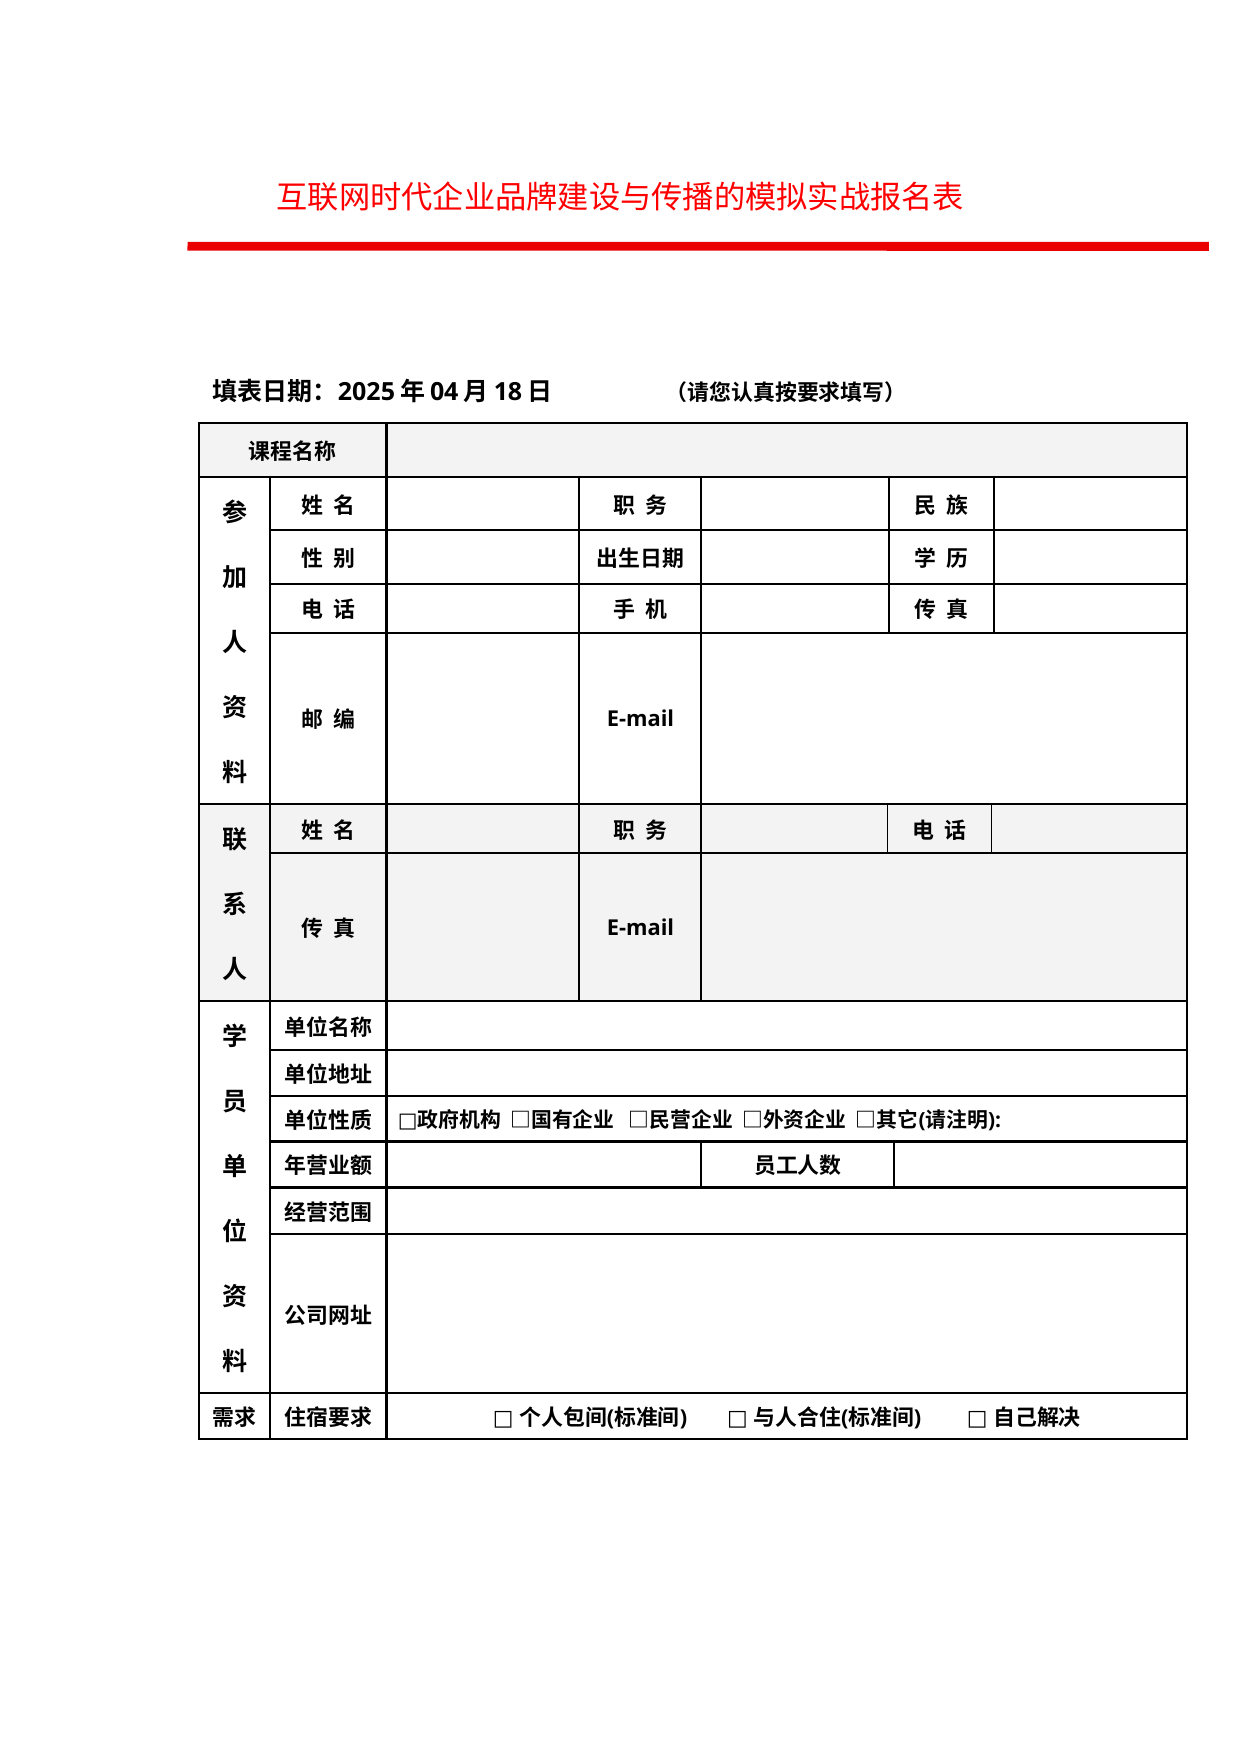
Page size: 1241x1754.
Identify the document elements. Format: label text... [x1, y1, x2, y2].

table_cell 单位地址 [271, 1051, 385, 1095]
table_cell [992, 805, 1186, 852]
table_header 课程名称 [200, 424, 385, 476]
table_cell [388, 1002, 1186, 1049]
table_cell [995, 531, 1186, 582]
table_cell [702, 634, 1186, 803]
table_cell [895, 1143, 1186, 1186]
table_cell [702, 531, 888, 582]
table_cell 民 族 [890, 478, 993, 529]
table_cell [388, 531, 578, 582]
table_cell [702, 478, 888, 529]
table_cell 学 历 [890, 531, 993, 582]
table_cell [388, 634, 578, 803]
table_cell 经营范围 [271, 1189, 385, 1233]
table_cell 传 真 [890, 585, 993, 632]
table_cell 参加人资料 [200, 478, 269, 803]
table_cell □ 个人包间(标准间) □ 与人合住(标准间) □ 自己解决 [388, 1394, 1186, 1438]
table_cell [995, 478, 1186, 529]
table_cell 单位名称 [271, 1002, 385, 1049]
table_cell 住宿要求 [271, 1394, 385, 1438]
text 填表日期：2025年04月18日 （请您认真按要求填写） [187, 357, 1053, 422]
table_cell 公司网址 [271, 1235, 385, 1392]
table_cell 电 话 [271, 585, 385, 632]
table_cell 年营业额 [271, 1143, 385, 1186]
table_cell 员工人数 [702, 1143, 893, 1186]
table_cell 需求 [200, 1394, 269, 1438]
table_cell [388, 854, 578, 1000]
table_cell 职 务 [580, 805, 700, 852]
table_cell [388, 585, 578, 632]
table_cell 姓 名 [271, 478, 385, 529]
table_cell 手 机 [580, 585, 700, 632]
table_cell □政府机构 □国有企业 □民营企业 □外资企业 □其它(请注明): [388, 1097, 1186, 1140]
table_cell [702, 585, 888, 632]
table_cell 单位性质 [271, 1097, 385, 1140]
table_cell [388, 1143, 700, 1186]
table_cell [388, 1051, 1186, 1095]
table_cell E-mail [580, 854, 700, 1000]
table_cell [388, 478, 578, 529]
table_cell 电 话 [888, 805, 991, 852]
table_cell 联 系 人 [200, 805, 269, 1000]
table_cell [702, 805, 887, 852]
table_cell 传 真 [271, 854, 385, 1000]
table_cell 性 别 [271, 531, 385, 582]
table_cell [995, 585, 1186, 632]
table_cell 姓 名 [271, 805, 385, 852]
table_cell 邮 编 [271, 634, 385, 803]
table_cell E-mail [580, 634, 700, 803]
table_cell [388, 1235, 1186, 1392]
table_cell [388, 1189, 1186, 1233]
table_cell 学 员 单 位 资 料 [200, 1002, 269, 1392]
table_cell [702, 854, 1186, 1000]
table_cell 职 务 [580, 478, 700, 529]
table_cell [388, 805, 578, 852]
text 互联网时代企业品牌建设与传播的模拟实战报名表 [187, 162, 1053, 227]
table_header [388, 424, 1186, 476]
table_cell 出生日期 [580, 531, 700, 582]
